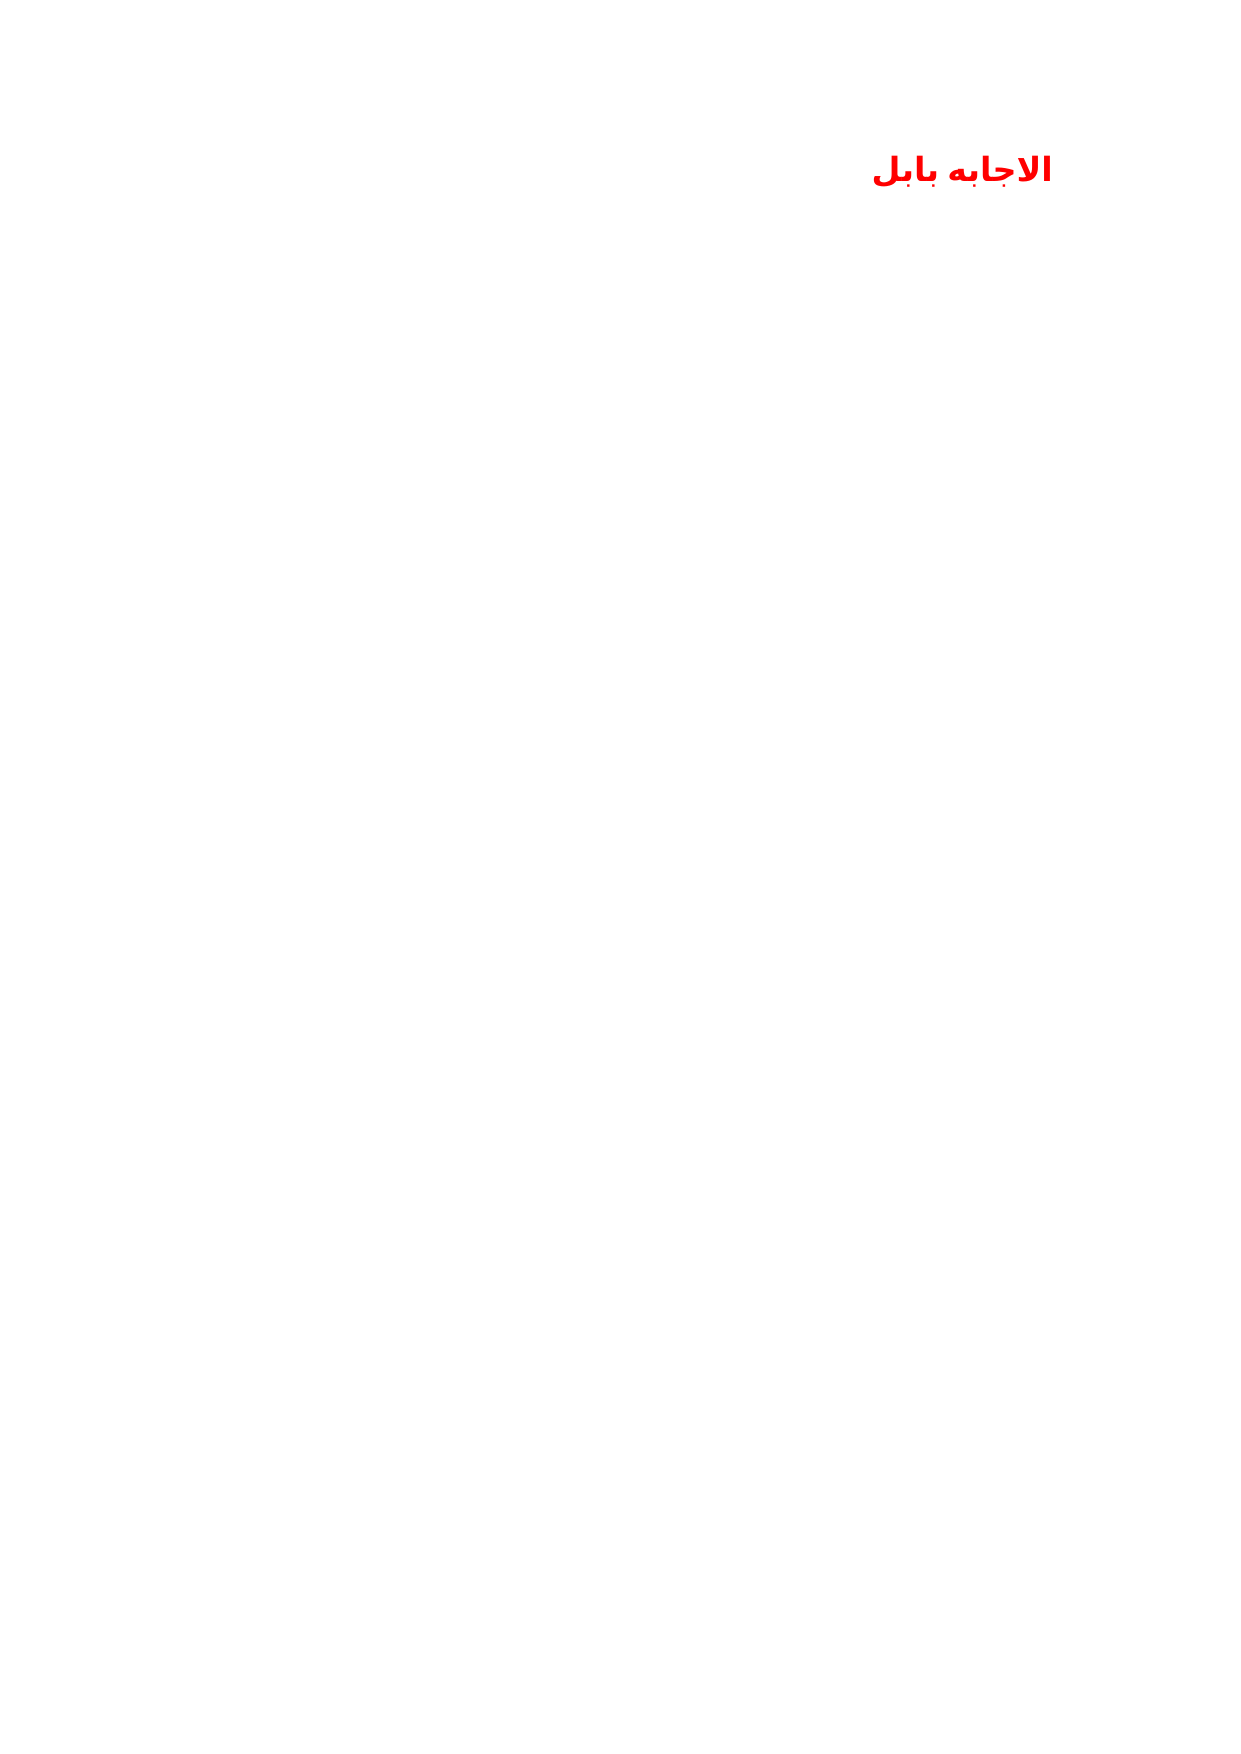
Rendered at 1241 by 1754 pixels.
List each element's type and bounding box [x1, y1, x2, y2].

text [187, 150, 1053, 264]
